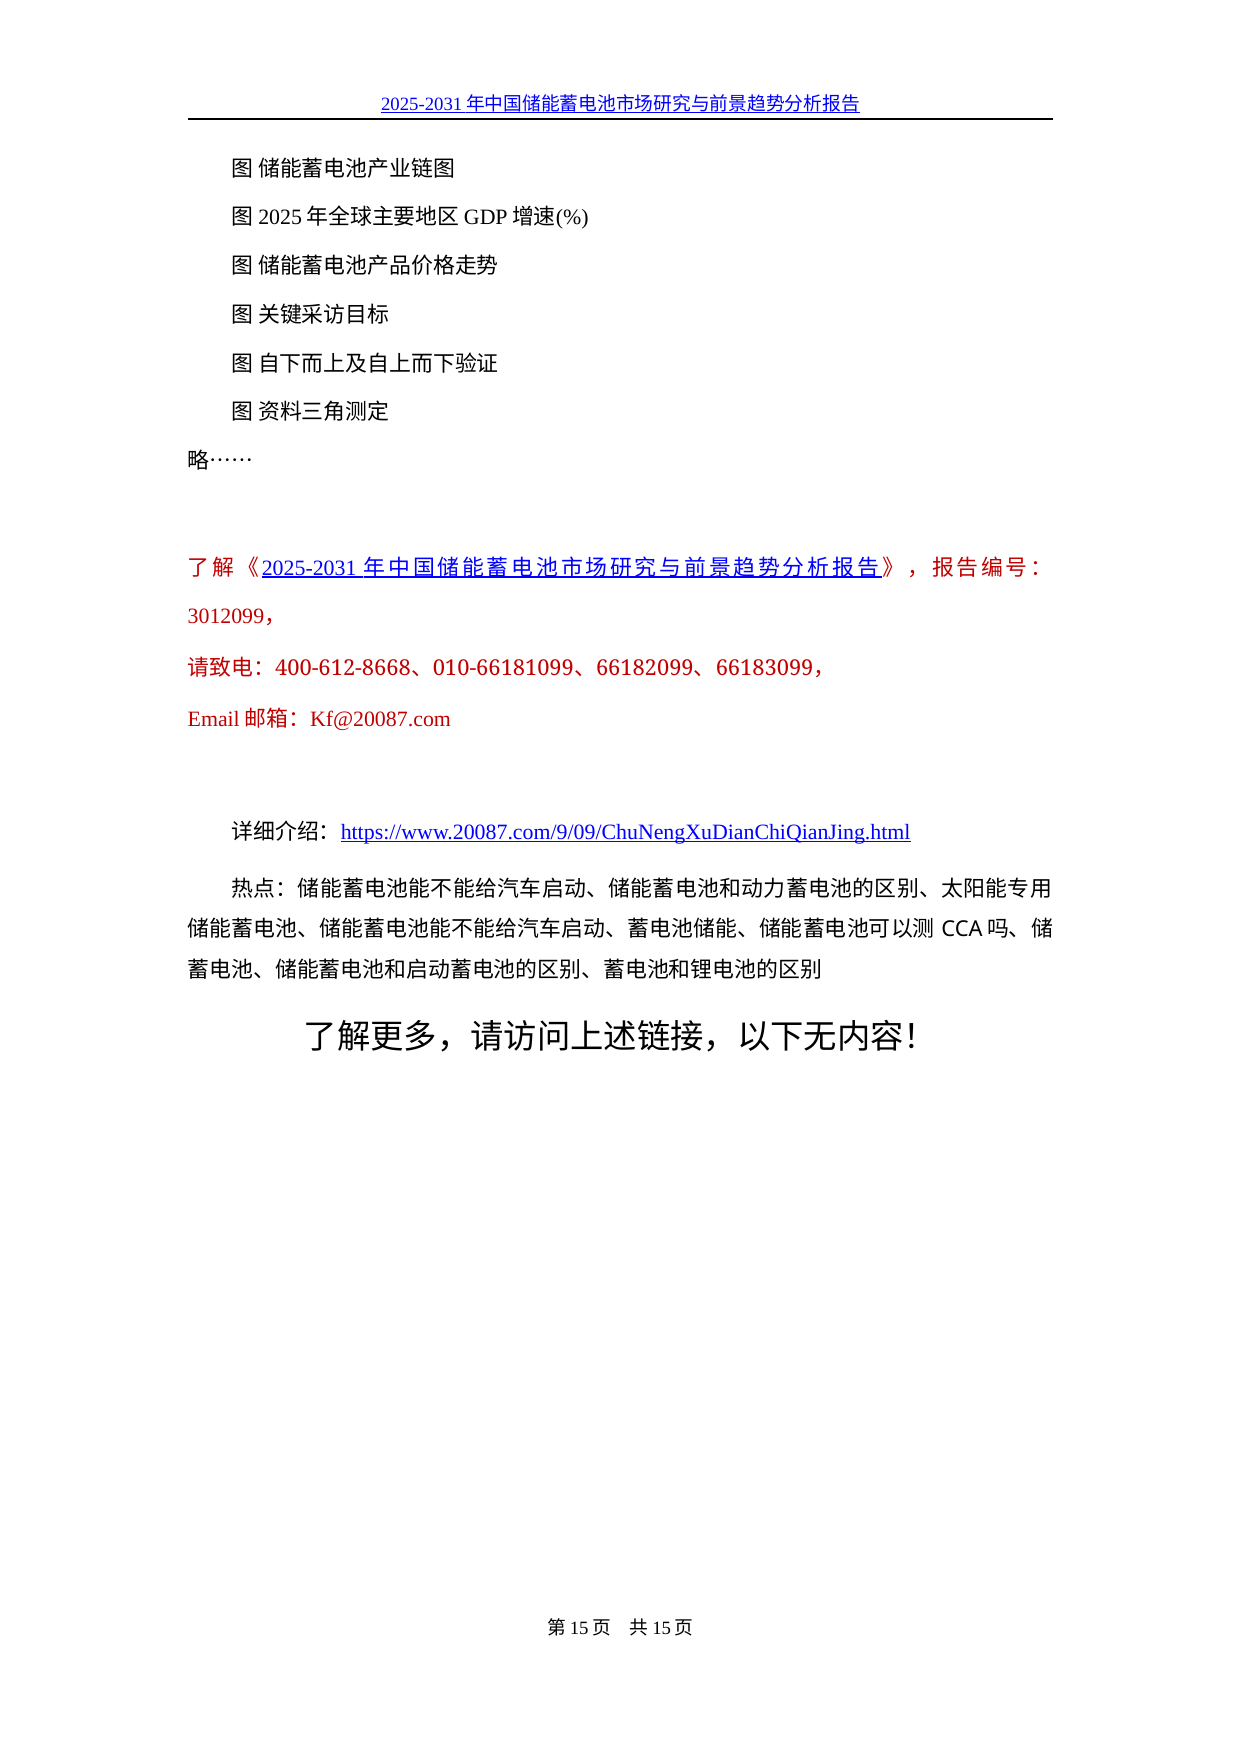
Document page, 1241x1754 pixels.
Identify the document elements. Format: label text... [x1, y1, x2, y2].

title 了解更多，请访问上述链接，以下无内容！ [187, 1002, 1053, 1067]
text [187, 150, 1053, 475]
text 热点：储能蓄电池能不能给汽车启动、储能蓄电池和动力蓄电池的区别、太阳能专用储能蓄电池、储能蓄电池能不能给汽车启动、蓄电池储能、储能蓄电池可以测CCA吗、储蓄电池、储能蓄电池和启动蓄电池的区别、蓄电池和锂电池的区别 [187, 871, 1053, 984]
text 了解《2025-2031年中国储能蓄电池市场研究与前景趋势分析报告》，报告编号：3012099， [187, 549, 1053, 630]
text 请致电：400-612-8668、010-66181099、66182099、66183099， [187, 649, 1053, 682]
text Email邮箱：Kf@20087.com [187, 701, 1053, 733]
text 详细介绍：https://www.20087.com/9/09/ChuNengXuDianChiQianJing.html [187, 814, 1053, 846]
